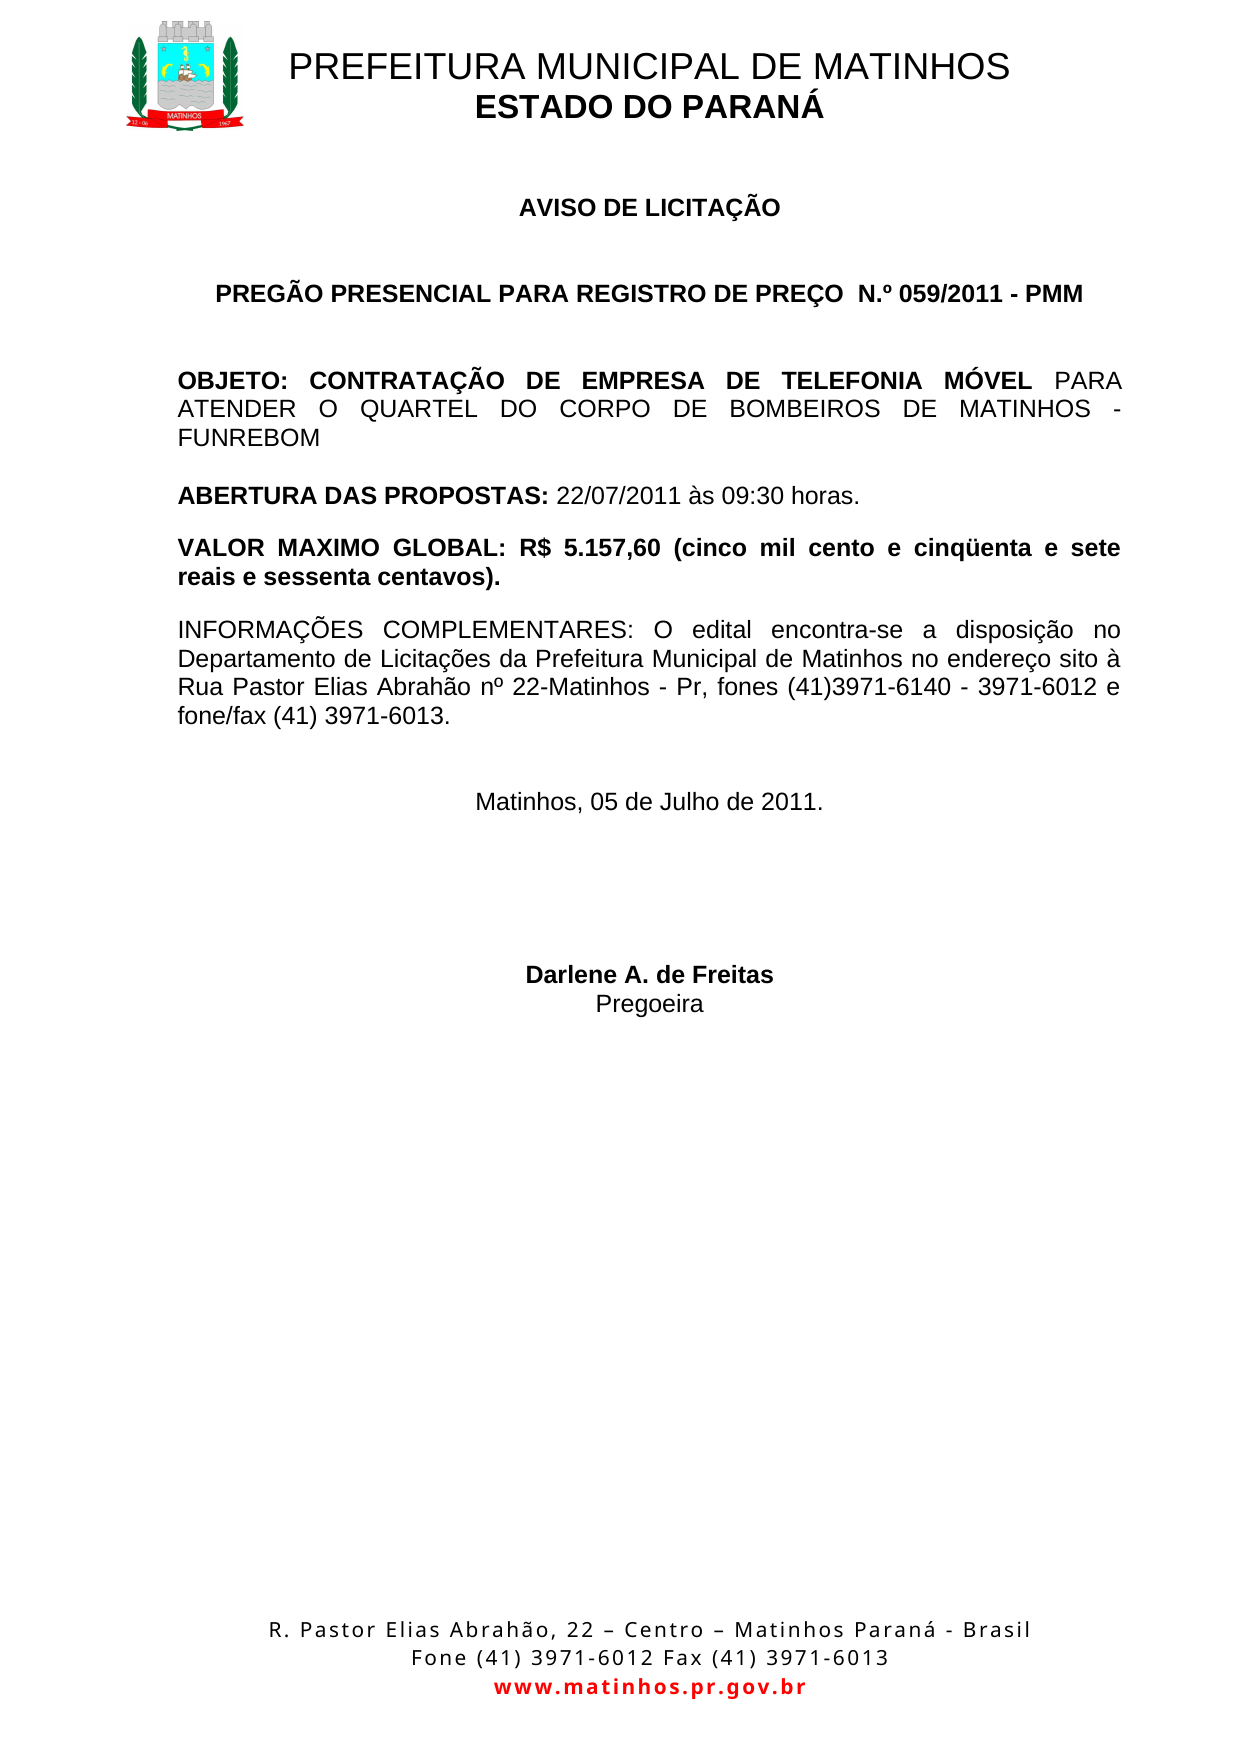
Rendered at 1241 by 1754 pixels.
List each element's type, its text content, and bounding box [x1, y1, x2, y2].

text ABERTURA DAS PROPOSTAS: 22/07/2011 às 09:30 horas. [177, 481, 1122, 509]
list VALOR MAXIMO GLOBAL: R$ 5.157,60 (cinco mil cento e cinqüenta e sete reais e sessenta centavos). [177, 533, 1122, 591]
text AVISO DE LICITAÇÃO [177, 193, 1122, 222]
text Darlene A. de Freitas [177, 960, 1122, 988]
text Pregoeira [177, 988, 1122, 1017]
picture [126, 21, 244, 131]
list INFORMAÇÕES COMPLEMENTARES: O edital encontra-se a disposição no Departamento de Licitações da Prefeitura Municipal de Matinhos no endereço sito à Rua Pastor Elias Abrahão nº 22-Matinhos - Pr, fones (41)3971-6140 - 3971-6012 e fone/fax (41) 3971-6013. [177, 615, 1122, 730]
text PREGÃO PRESENCIAL PARA REGISTRO DE PREÇO N.º 059/2011 - PMM [177, 279, 1122, 308]
text OBJETO: CONTRATAÇÃO DE EMPRESA DE TELEFONIA MÓVEL PARA ATENDER O QUARTEL DO CORPO DE BOMBEIROS DE MATINHOS - FUNREBOM [177, 366, 1122, 452]
text Matinhos, 05 de Julho de 2011. [177, 787, 1122, 816]
